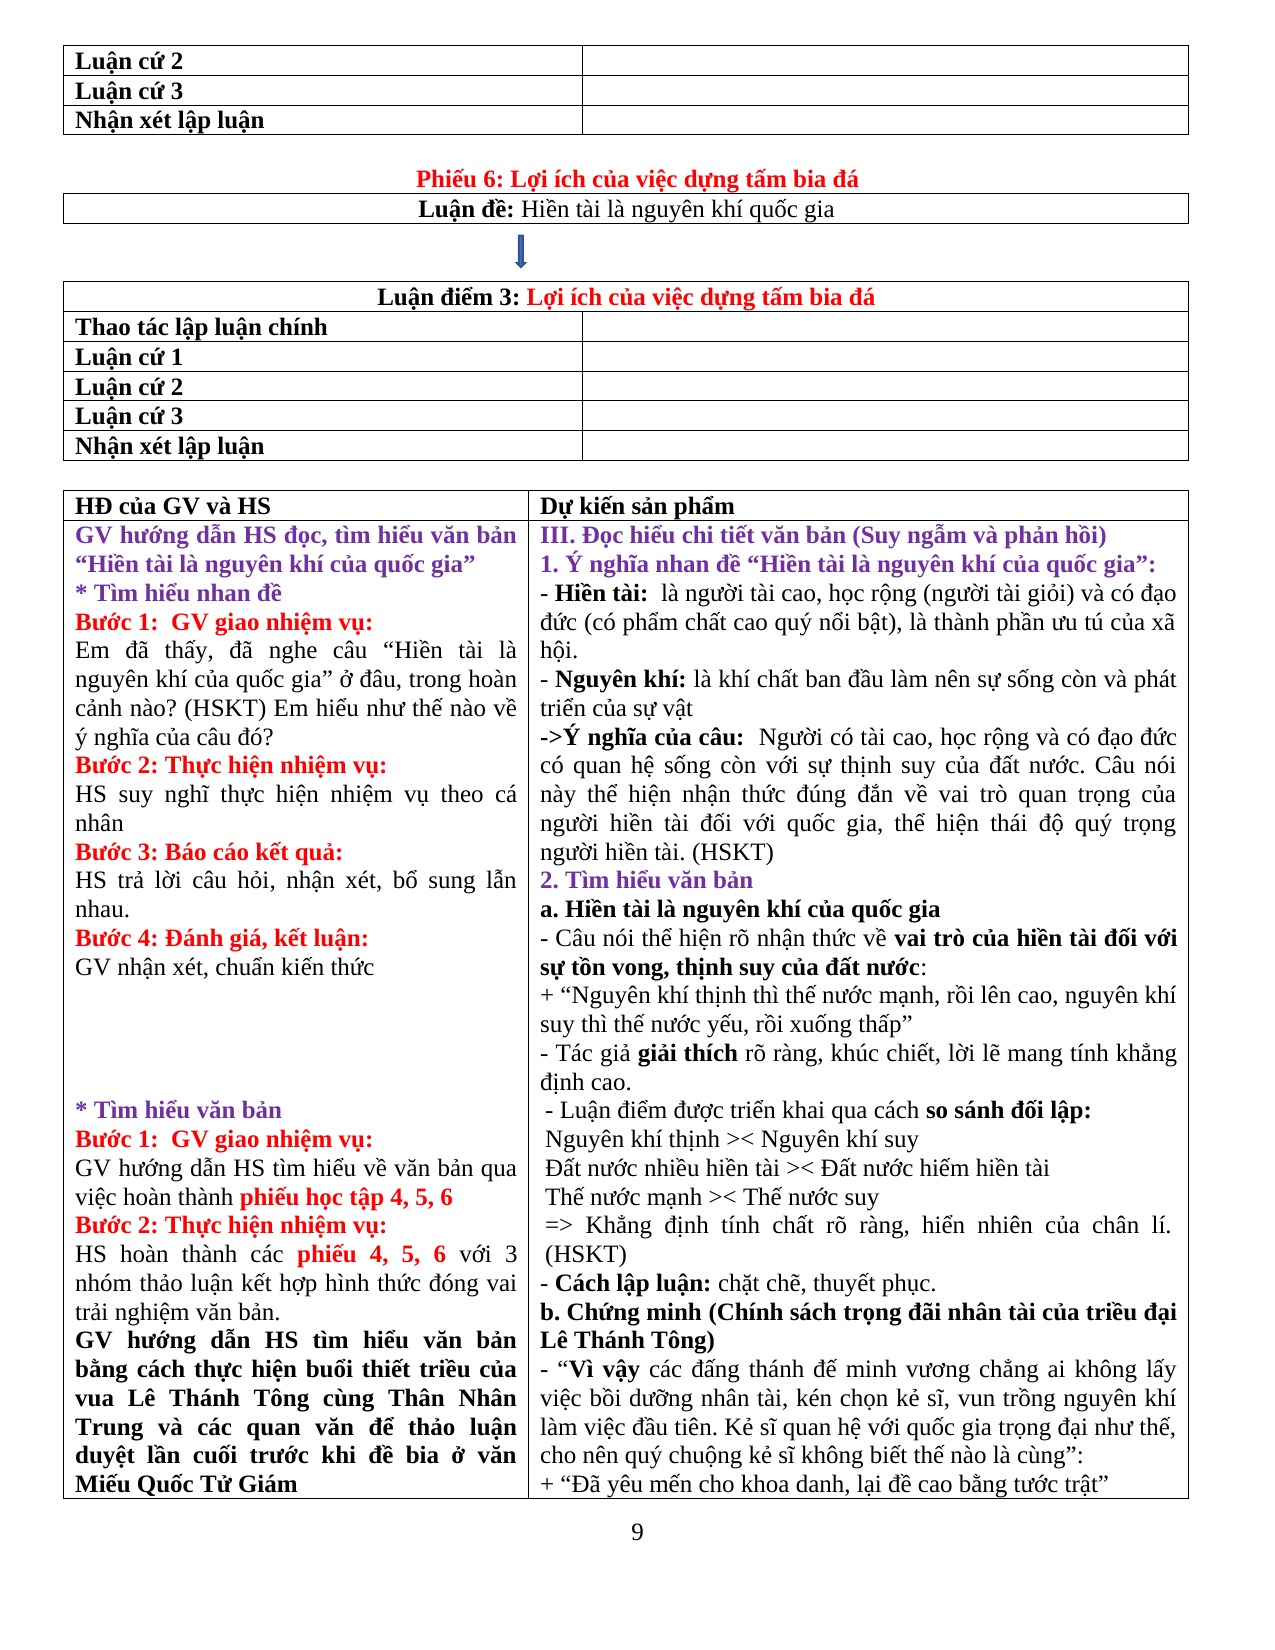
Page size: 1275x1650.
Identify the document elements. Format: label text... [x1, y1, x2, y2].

table_cell Luận cứ 2 [64, 372, 582, 400]
text Phiếu 6: Lợi ích của việc dựng tấm bia đá [75, 164, 1200, 193]
table_header Luận điểm 3: Lợi ích của việc dựng tấm bia đá [64, 282, 1188, 311]
table_cell Nhận xét lập luận [64, 106, 582, 134]
table_cell Nhận xét lập luận [64, 431, 582, 460]
table_cell Luận cứ 1 [64, 342, 582, 371]
table_cell [583, 372, 1188, 400]
table_cell Luận cứ 3 [64, 76, 582, 104]
table_header HĐ của GV và HS [64, 491, 528, 519]
table_cell Luận cứ 3 [64, 401, 582, 430]
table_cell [529, 521, 1188, 1498]
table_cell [64, 521, 528, 1498]
table_cell [583, 46, 1188, 75]
table_header Luận đề: Hiền tài là nguyên khí quốc gia [64, 194, 1188, 223]
table_cell [583, 431, 1188, 460]
table_cell [583, 312, 1188, 341]
table_cell [583, 76, 1188, 104]
table_cell Luận cứ 2 [64, 46, 582, 75]
table_header Dự kiến sản phẩm [529, 491, 1188, 519]
table_cell [583, 342, 1188, 371]
table_cell [583, 106, 1188, 134]
table_cell Thao tác lập luận chính [64, 312, 582, 341]
table_cell [583, 401, 1188, 430]
